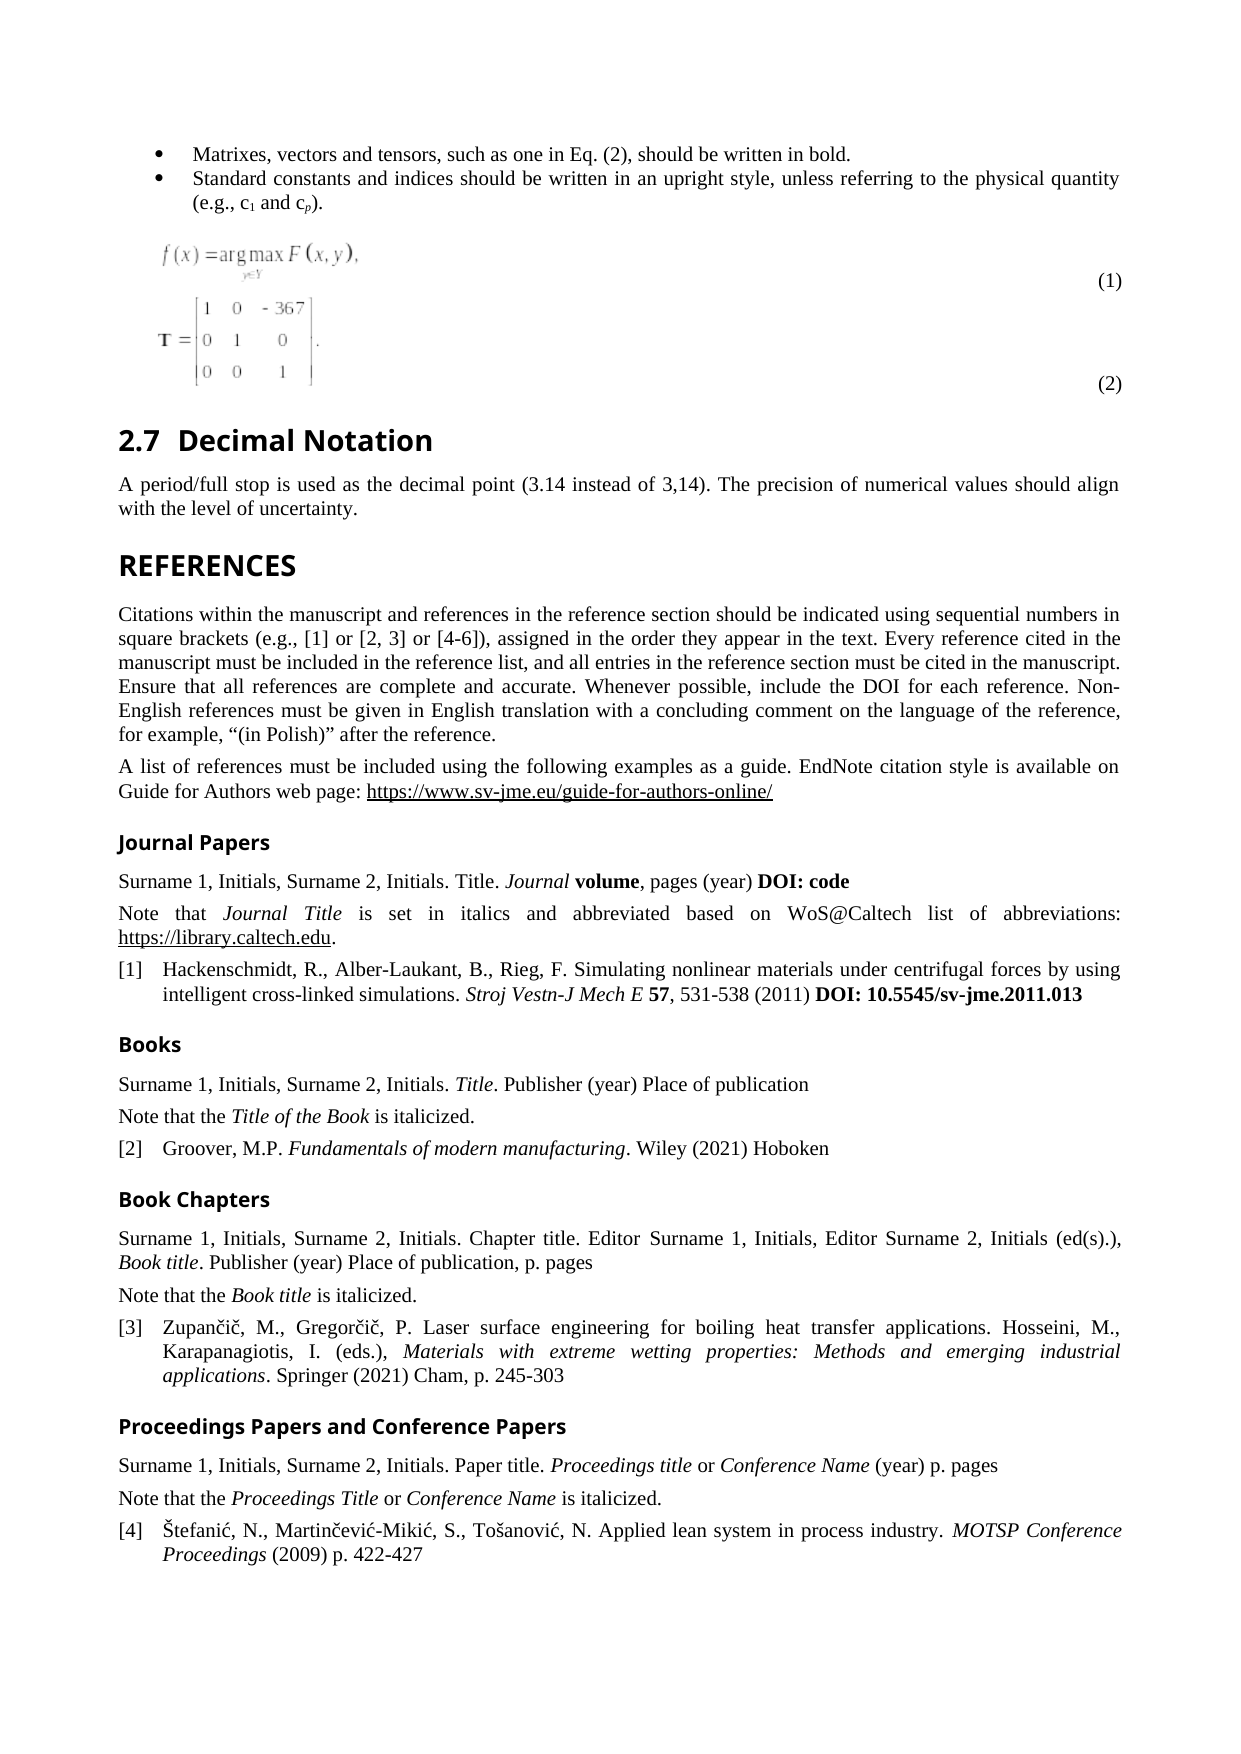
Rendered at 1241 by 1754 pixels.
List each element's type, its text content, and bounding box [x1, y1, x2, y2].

subtitle Journal Papers [118, 828, 1122, 856]
subtitle Book Chapters [118, 1185, 1122, 1214]
text Surname 1, Initials, Surname 2, Initials. Paper title. Proceedings title or Conference Name (year) p. pages [118, 1453, 1122, 1477]
text Surname 1, Initials, Surname 2, Initials. Title. Journal volume, pages (year) DOI: code [118, 868, 1122, 893]
text Standard constants and indices should be written in an upright style, unless referring to the physical quantity (e.g., c1 and cp). [155, 166, 1122, 214]
text [3] Zupančič, M., Gregorčič, P. Laser surface engineering for boiling heat transfer applications. Hosseini, M., Karapanagiotis, I. (eds.), Materials with extreme wetting properties: Methods and emerging industrial applications. Springer (2021) Cham, p. 245-303 [118, 1315, 1122, 1387]
text [2] Groover, M.P. Fundamentals of modern manufacturing. Wiley (2021) Hoboken [118, 1136, 1122, 1160]
text Note that Journal Title is set in italics and abbreviated based on WoS@Caltech list of abbreviations: https://library.caltech.edu. [118, 901, 1122, 949]
text [1] Hackenschmidt, R., Alber-Laukant, B., Rieg, F. Simulating nonlinear materials under centrifugal forces by using intelligent cross-linked simulations. Stroj Vestn-J Mech E 57, 531-538 (2011) DOI: 10.5545/sv-jme.2011.013 [118, 957, 1122, 1006]
title REFERENCES [118, 545, 1122, 585]
text Note that the Book title is italicized. [118, 1283, 1122, 1307]
text Matrixes, vectors and tensors, such as one in Eq. (2), should be written in bold. [155, 142, 1122, 166]
subtitle Proceedings Papers and Conference Papers [118, 1412, 1122, 1441]
text (2) [118, 292, 1122, 395]
text [4] Štefanić, N., Martinčević-Mikić, S., Tošanović, N. Applied lean system in process industry. MOTSP Conference Proceedings (2009) p. 422-427 [118, 1518, 1122, 1566]
text Citations within the manuscript and references in the reference section should be indicated using sequential numbers in square brackets (e.g., [1] or [2, 3] or [4-6]), assigned in the order they appear in the text. Every reference cited in the manuscript must be included in the reference list, and all entries in the reference section must be cited in the manuscript. Ensure that all references are complete and accurate. Whenever possible, include the DOI for each reference. Non-English references must be given in English translation with a concluding comment on the language of the reference, for example, “(in Polish)” after the reference. [118, 602, 1122, 746]
text (1) [118, 238, 1122, 292]
text Surname 1, Initials, Surname 2, Initials. Chapter title. Editor Surname 1, Initials, Editor Surname 2, Initials (ed(s).), Book title. Publisher (year) Place of publication, p. pages [118, 1226, 1122, 1274]
text A list of references must be included using the following examples as a guide. EndNote citation style is available on Guide for Authors web page: https://www.sv-jme.eu/guide-for-authors-online/ [118, 754, 1122, 803]
text Surname 1, Initials, Surname 2, Initials. Title. Publisher (year) Place of publication [118, 1071, 1122, 1096]
subtitle Decimal Notation [118, 420, 1122, 460]
text Note that the Proceedings Title or Conference Name is italicized. [118, 1486, 1122, 1510]
subtitle Books [118, 1031, 1122, 1059]
text A period/full stop is used as the decimal point (3.14 instead of 3,14). The precision of numerical values should align with the level of uncertainty. [118, 472, 1122, 520]
text Note that the Title of the Book is italicized. [118, 1104, 1122, 1128]
